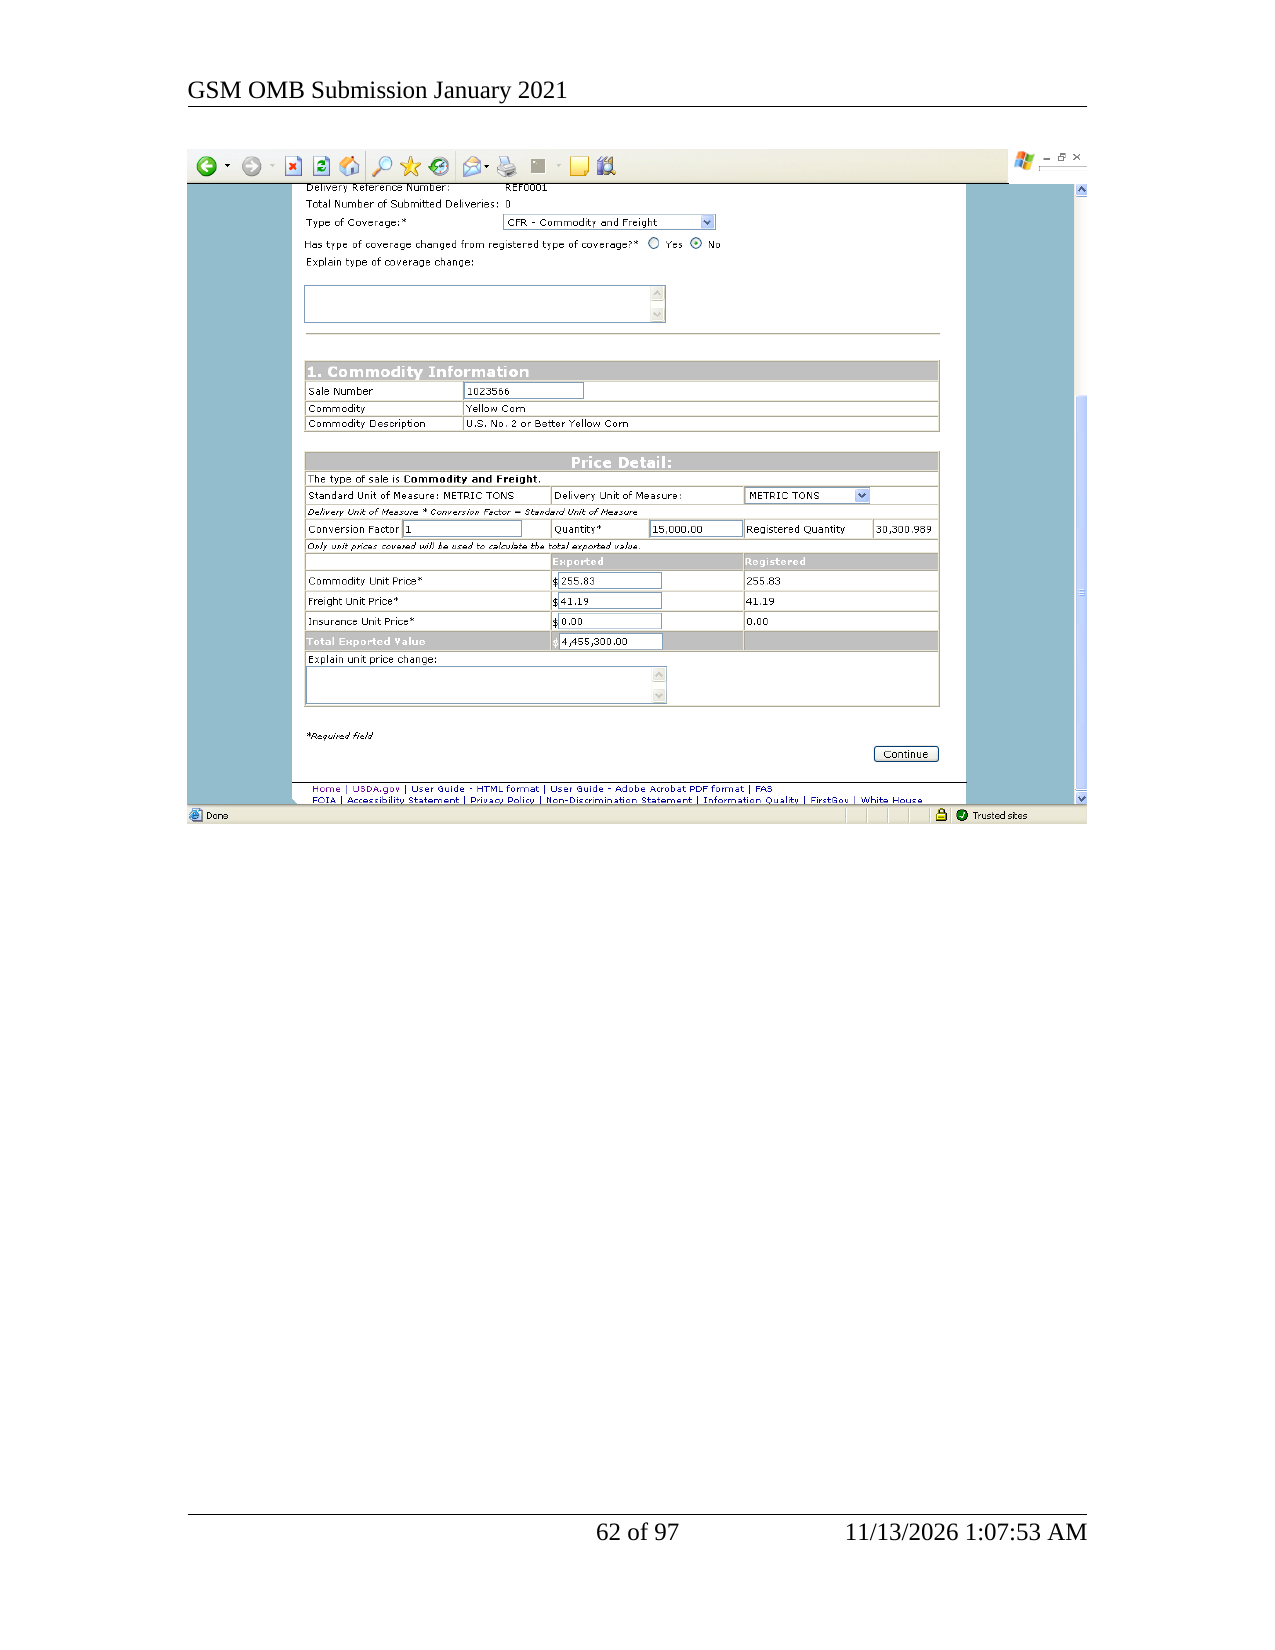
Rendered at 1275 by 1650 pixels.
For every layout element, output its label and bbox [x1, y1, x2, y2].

picture [187, 149, 1087, 824]
